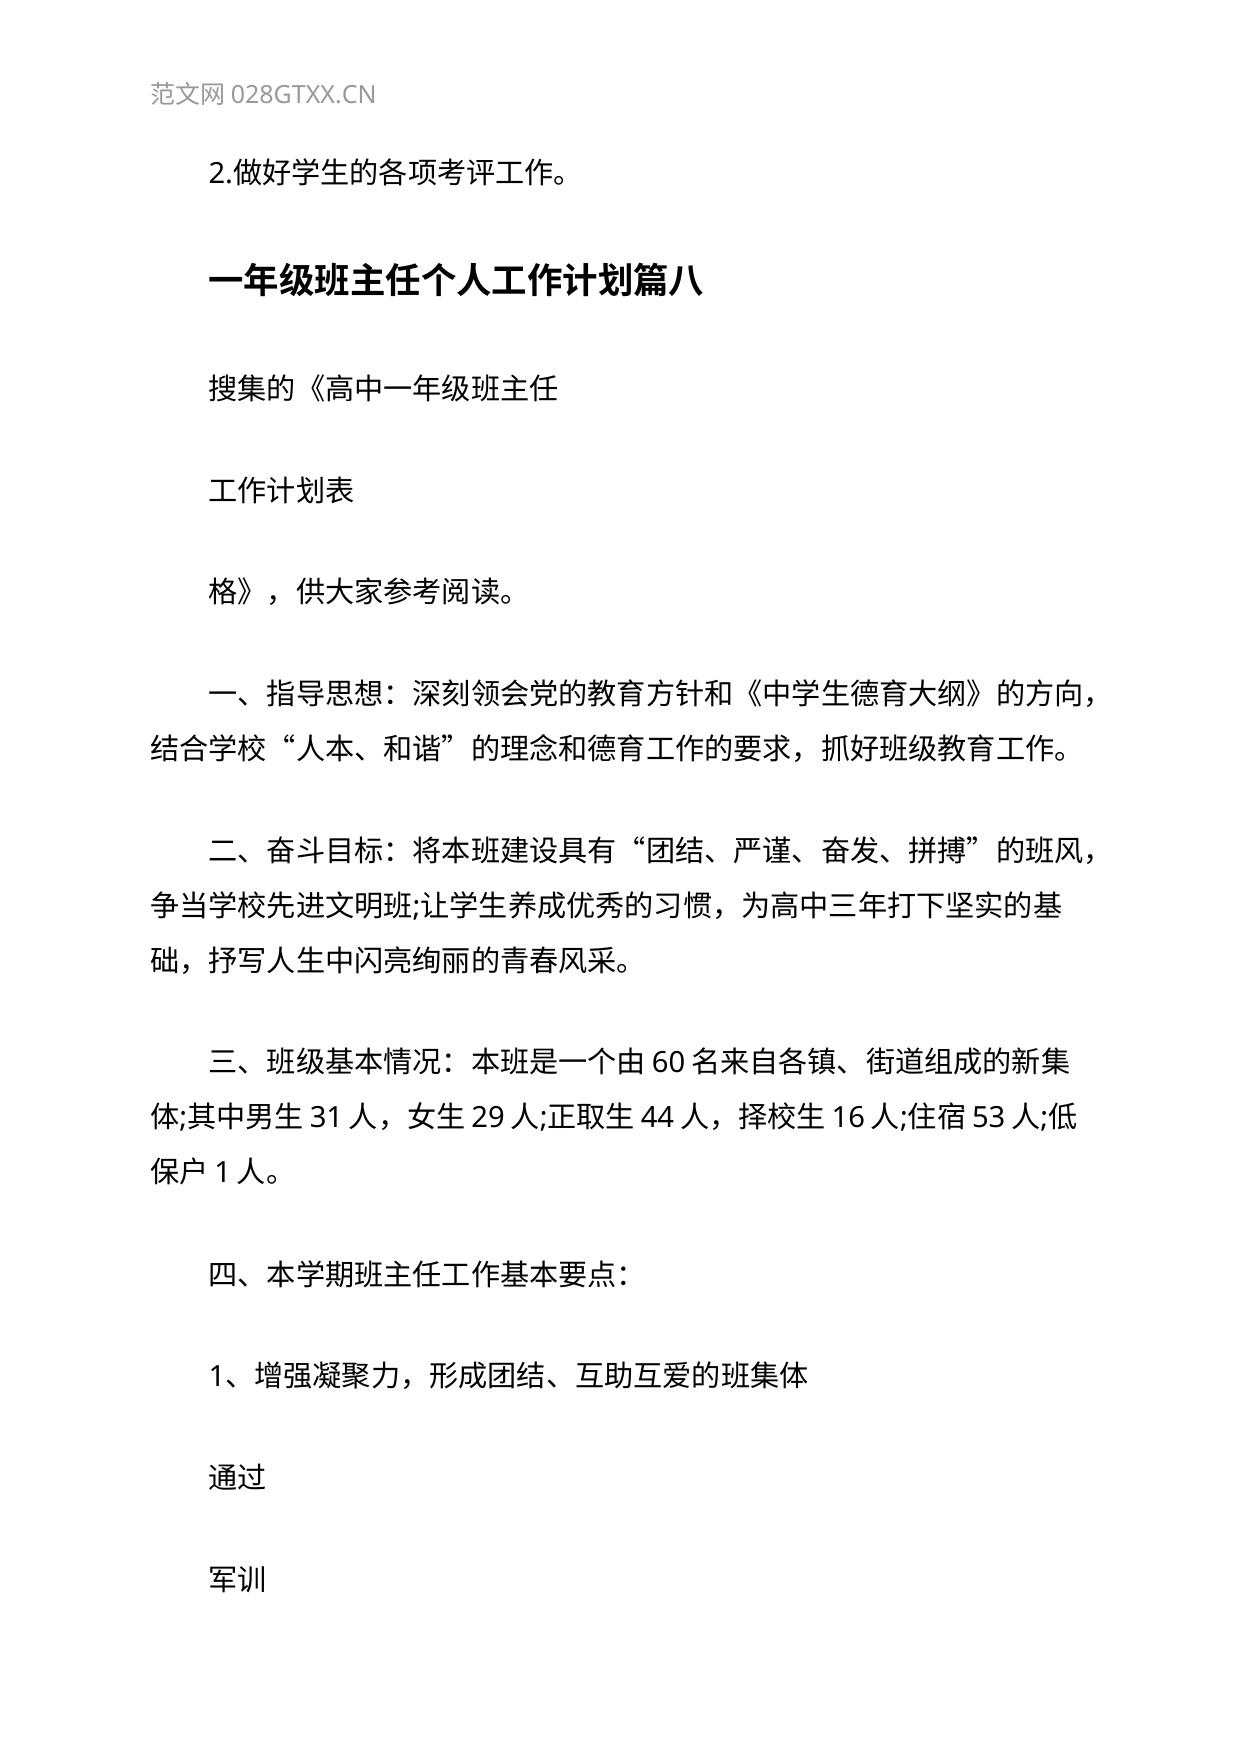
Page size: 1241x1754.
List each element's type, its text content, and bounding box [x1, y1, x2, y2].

text 通过 [150, 1455, 1090, 1497]
text 军训 [150, 1557, 1090, 1599]
text 工作计划表 [150, 467, 1090, 509]
text 格》，供大家参考阅读。 [150, 569, 1090, 611]
text 二、奋斗目标：将本班建设具有“团结、严谨、奋发、拼搏”的班风，争当学校先进文明班;让学生养成优秀的习惯，为高中三年打下坚实的基础，抒写人生中闪亮绚丽的青春风采。 [150, 827, 1090, 979]
text 1、增强凝聚力，形成团结、互助互爱的班集体 [150, 1353, 1090, 1395]
text 四、本学期班主任工作基本要点： [150, 1251, 1090, 1293]
text 一、指导思想：深刻领会党的教育方针和《中学生德育大纲》的方向，结合学校“人本、和谐”的理念和德育工作的要求，抓好班级教育工作。 [150, 671, 1090, 768]
text 三、班级基本情况：本班是一个由60名来自各镇、街道组成的新集体;其中男生31人，女生29人;正取生44人，择校生16人;住宿53人;低保户1人。 [150, 1039, 1090, 1191]
text 搜集的《高中一年级班主任 [150, 365, 1090, 408]
text 2.做好学生的各项考评工作。 [150, 150, 1090, 192]
text 一年级班主任个人工作计划篇八 [150, 252, 1090, 303]
